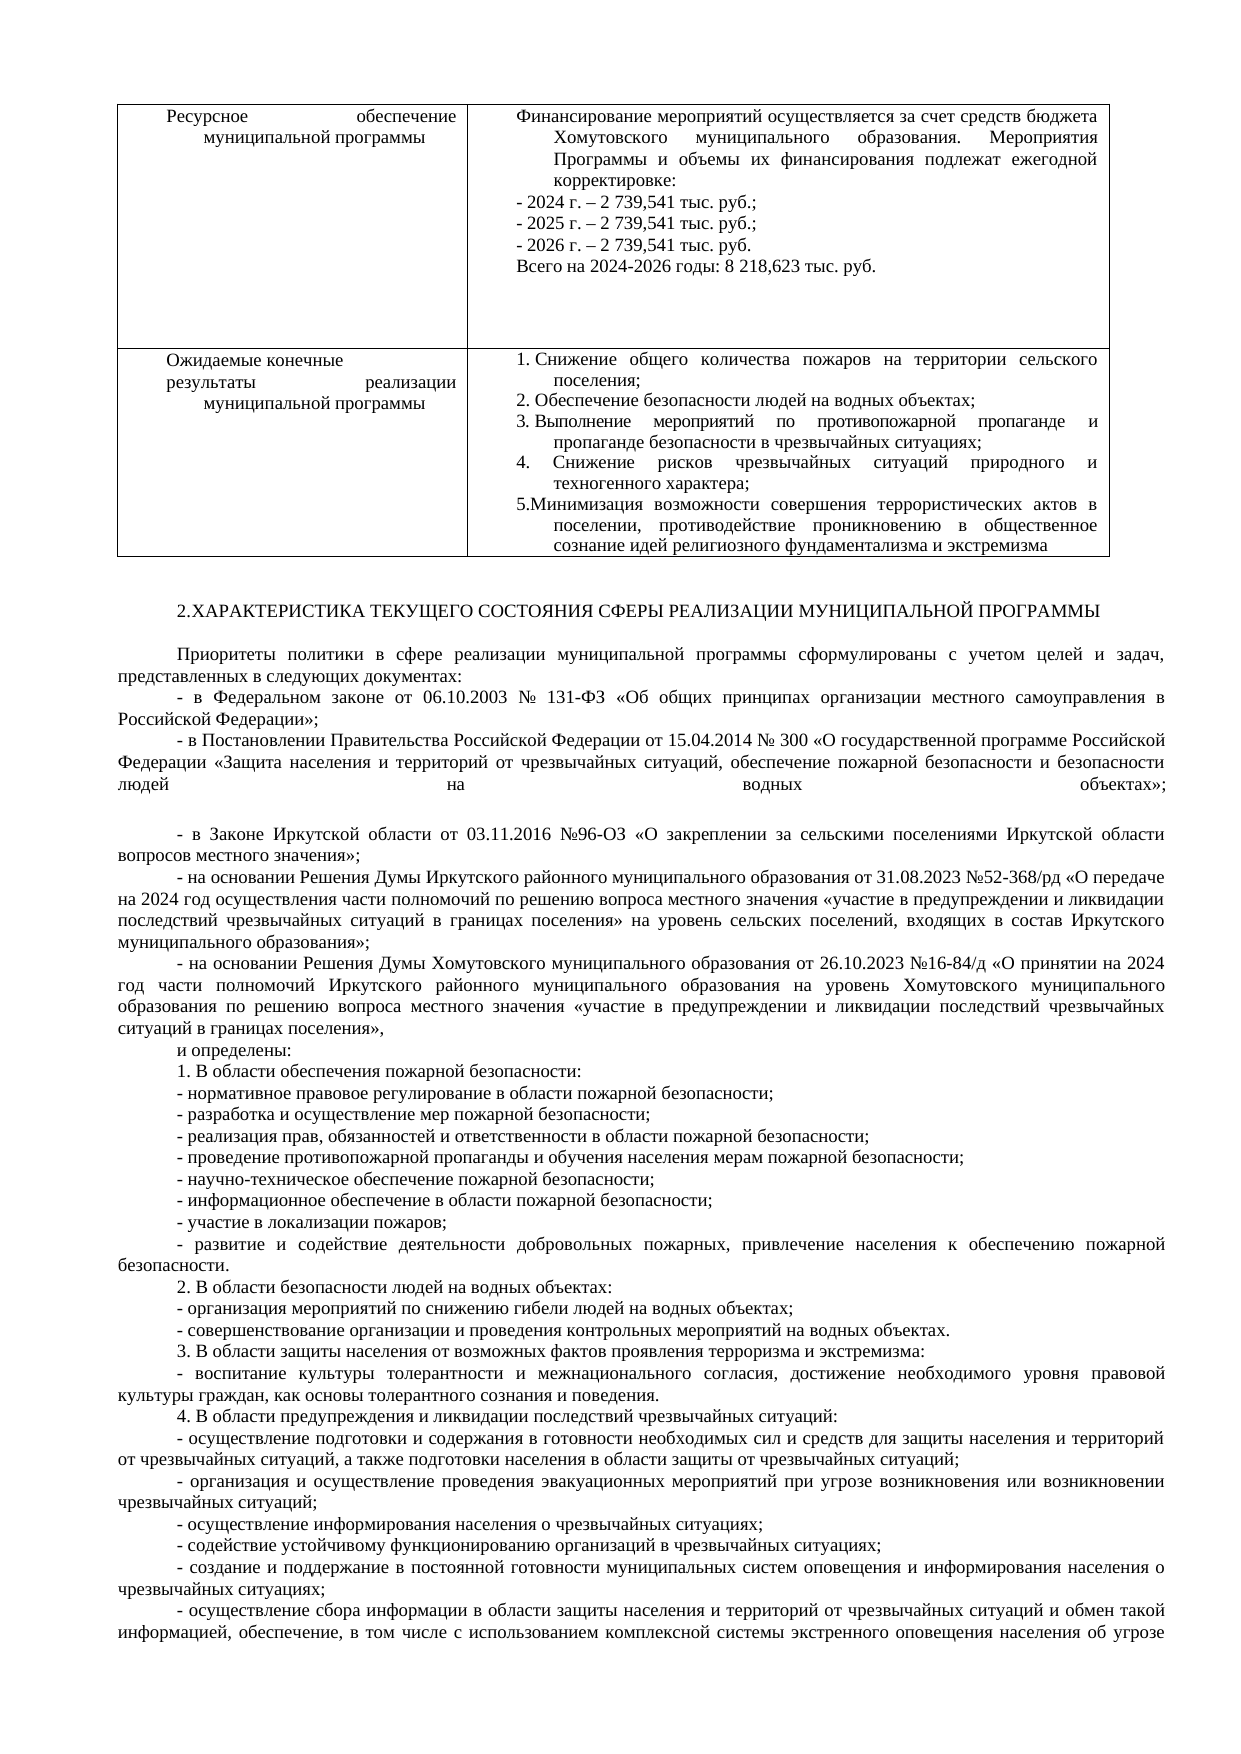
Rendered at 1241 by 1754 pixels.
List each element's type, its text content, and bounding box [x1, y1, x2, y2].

text - участие в локализации пожаров; [118, 1211, 1167, 1232]
text - совершенствование организации и проведения контрольных мероприятий на водных объектах. [118, 1319, 1167, 1340]
text 1. В области обеспечения пожарной безопасности: [118, 1060, 1167, 1082]
text - организация мероприятий по снижению гибели людей на водных объектах; [118, 1297, 1167, 1319]
text - проведение противопожарной пропаганды и обучения населения мерам пожарной безопасности; [118, 1146, 1167, 1168]
text 2. В области безопасности людей на водных объектах: [118, 1276, 1167, 1297]
text - в Федеральном законе от 06.10.2003 № 131-ФЗ «Об общих принципах организации местного самоуправления в Российской Федерации»; [118, 686, 1167, 729]
text - содействие устойчивому функционированию организаций в чрезвычайных ситуациях; [118, 1534, 1167, 1556]
text - создание и поддержание в постоянной готовности муниципальных систем оповещения и информирования населения о чрезвычайных ситуациях; [118, 1556, 1167, 1599]
text - реализация прав, обязанностей и ответственности в области пожарной безопасности; [118, 1125, 1167, 1146]
text - нормативное правовое регулирование в области пожарной безопасности; [118, 1082, 1167, 1103]
text - научно-техническое обеспечение пожарной безопасности; [118, 1168, 1167, 1189]
text - на основании Решения Думы Хомутовского муниципального образования от 26.10.2023 №16-84/д «О принятии на 2024 год части полномочий Иркутского районного муниципального образования на уровень Хомутовского муниципального образования по решению вопроса местного значения «участие в предупреждении и ликвидации последствий чрезвычайных ситуаций в границах поселения», [118, 952, 1167, 1038]
table_cell Финансирование мероприятий осуществляется за счет средств бюджета Хомутовского муниципального образования. Мероприятия Программы и объемы их финансирования подлежат ежегодной корректировке: - 2024 г. – 2 739,541 тыс. руб.; - 2025 г. – 2 739,541 тыс. руб.; - 2026 г. – 2 739,541 тыс. руб. Всего на 2024-2026 годы: 8 218,623 тыс. руб. [468, 105, 1109, 348]
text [118, 1599, 1167, 1642]
text - организация и осуществление проведения эвакуационных мероприятий при угрозе возникновения или возникновении чрезвычайных ситуаций; [118, 1470, 1167, 1513]
text - осуществление информирования населения о чрезвычайных ситуациях; [118, 1513, 1167, 1534]
text 3. В области защиты населения от возможных фактов проявления терроризма и экстремизма: [118, 1340, 1167, 1362]
text - осуществление подготовки и содержания в готовности необходимых сил и средств для защиты населения и территорий от чрезвычайных ситуаций, а также подготовки населения в области защиты от чрезвычайных ситуаций; [118, 1427, 1167, 1470]
text и определены: [118, 1038, 1167, 1060]
text - информационное обеспечение в области пожарной безопасности; [118, 1189, 1167, 1211]
text 4. В области предупреждения и ликвидации последствий чрезвычайных ситуаций: [118, 1405, 1167, 1427]
text - воспитание культуры толерантности и межнационального согласия, достижение необходимого уровня правовой культуры граждан, как основы толерантного сознания и поведения. [118, 1362, 1167, 1405]
text - в Законе Иркутской области от 03.11.2016 №96-ОЗ «О закреплении за сельскими поселениями Иркутской области вопросов местного значения»; [118, 823, 1167, 866]
text - разработка и осуществление мер пожарной безопасности; [118, 1103, 1167, 1125]
table_cell 1. Снижение общего количества пожаров на территории сельского поселения; 2. Обеспечение безопасности людей на водных объектах; 3. Выполнение мероприятий по противопожарной пропаганде и пропаганде безопасности в чрезвычайных ситуациях; 4. Снижение рисков чрезвычайных ситуаций природного и техногенного характера; 5.Минимизация возможности совершения террористических актов в поселении, противодействие проникновению в общественное сознание идей религиозного фундаментализма и экстремизма [468, 349, 1109, 556]
text - развитие и содействие деятельности добровольных пожарных, привлечение населения к обеспечению пожарной безопасности. [118, 1232, 1167, 1276]
table_cell Ресурсное обеспечение муниципальной программы [118, 105, 467, 348]
text - на основании Решения Думы Иркутского районного муниципального образования от 31.08.2023 №52-368/рд «О передаче на 2024 год осуществления части полномочий по решению вопроса местного значения «участие в предупреждении и ликвидации последствий чрезвычайных ситуаций в границах поселения» на уровень сельских поселений, входящих в состав Иркутского муниципального образования»; [118, 866, 1167, 952]
text Приоритеты политики в сфере реализации муниципальной программы сформулированы с учетом целей и задач, представленных в следующих документах: [118, 643, 1167, 686]
table_cell Ожидаемые конечные результаты реализации муниципальной программы [118, 349, 467, 556]
list ХАРАКТЕРИСТИКА ТЕКУЩЕГО СОСТОЯНИЯ СФЕРЫ РЕАЛИЗАЦИИ МУНИЦИПАЛЬНОЙ ПРОГРАММЫ [118, 600, 1167, 622]
text - в Постановлении Правительства Российской Федерации от 15.04.2014 № 300 «О государственной программе Российской Федерации «Защита населения и территорий от чрезвычайных ситуаций, обеспечение пожарной безопасности и безопасности людей на водных объектах»; [118, 729, 1167, 823]
